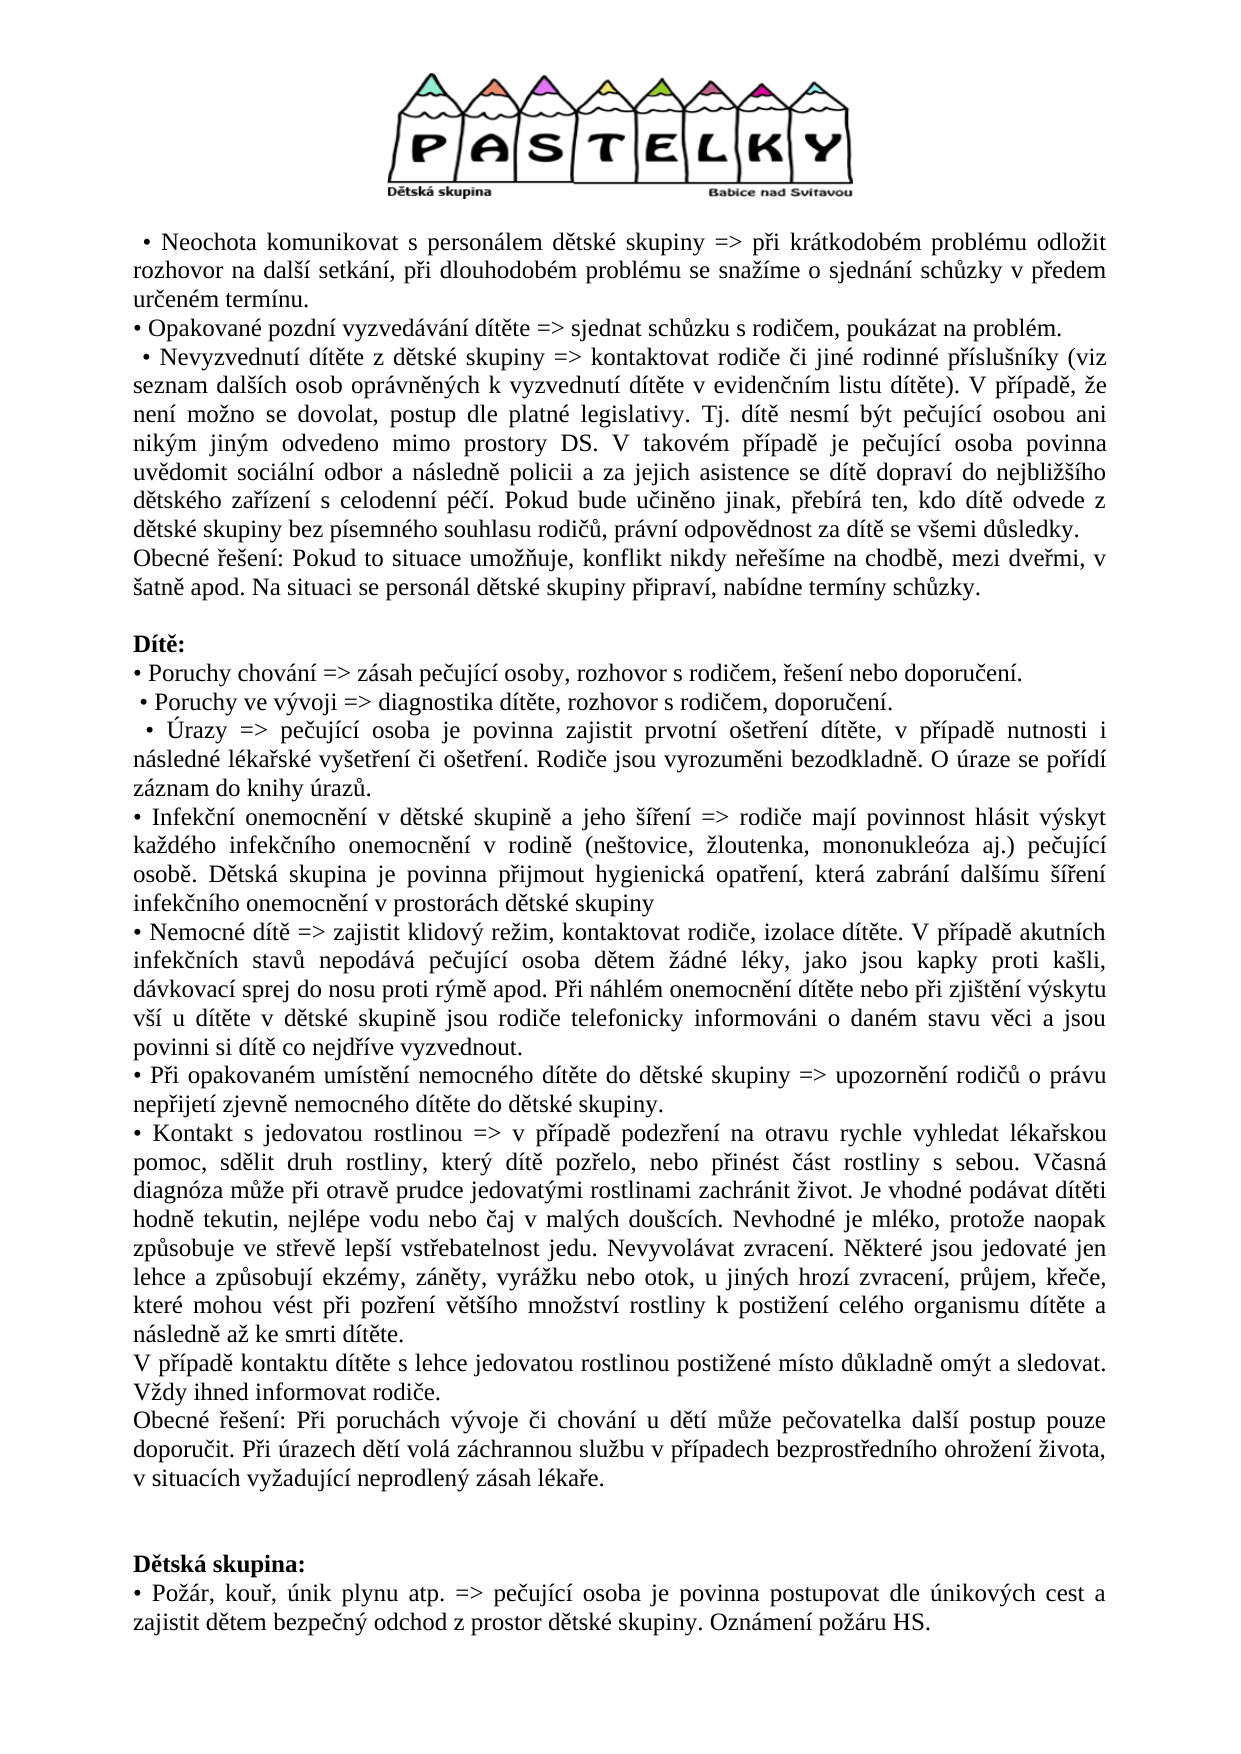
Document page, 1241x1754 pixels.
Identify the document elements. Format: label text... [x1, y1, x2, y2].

text Dítě: [133, 629, 1107, 658]
text V případě kontaktu dítěte s lehce jedovatou rostlinou postižené místo důkladně omýt a sledovat. Vždy ihned informovat rodiče. [133, 1348, 1107, 1406]
text • Při opakovaném umístění nemocného dítěte do dětské skupiny => upozornění rodičů o právu nepřijetí zjevně nemocného dítěte do dětské skupiny. [133, 1061, 1107, 1118]
text • Úrazy => pečující osoba je povinna zajistit prvotní ošetření dítěte, v případě nutnosti i následné lékařské vyšetření či ošetření. Rodiče jsou vyrozuměni bezodkladně. O úraze se pořídí záznam do knihy úrazů. [133, 716, 1107, 802]
picture [387, 73, 853, 199]
text Dětská skupina: [133, 1549, 1107, 1578]
text • Poruchy chování => zásah pečující osoby, rozhovor s rodičem, řešení nebo doporučení. [133, 658, 1107, 687]
text • Požár, kouř, únik plynu atp. => pečující osoba je povinna postupovat dle únikových cest a zajistit dětem bezpečný odchod z prostor dětské skupiny. Oznámení požáru HS. [133, 1578, 1107, 1636]
text • Infekční onemocnění v dětské skupině a jeho šíření => rodiče mají povinnost hlásit výskyt každého infekčního onemocnění v rodině (neštovice, žloutenka, mononukleóza aj.) pečující osobě. Dětská skupina je povinna přijmout hygienická opatření, která zabrání dalšímu šíření infekčního onemocnění v prostorách dětské skupiny [133, 802, 1107, 917]
text • Kontakt s jedovatou rostlinou => v případě podezření na otravu rychle vyhledat lékařskou pomoc, sdělit druh rostliny, který dítě pozřelo, nebo přinést část rostliny s sebou. Včasná diagnóza může při otravě prudce jedovatými rostlinami zachránit život. Je vhodné podávat dítěti hodně tekutin, nejlépe vodu nebo čaj v malých doušcích. Nevhodné je mléko, protože naopak způsobuje ve střevě lepší vstřebatelnost jedu. Nevyvolávat zvracení. Některé jsou jedovaté jen lehce a způsobují ekzémy, záněty, vyrážku nebo otok, u jiných hrozí zvracení, průjem, křeče, které mohou vést při pozření většího množství rostliny k postižení celého organismu dítěte a následně až ke smrti dítěte. [133, 1118, 1107, 1348]
text • Opakované pozdní vyzvedávání dítěte => sjednat schůzku s rodičem, poukázat na problém. [133, 313, 1107, 342]
text • Nevyzvednutí dítěte z dětské skupiny => kontaktovat rodiče či jiné rodinné příslušníky (viz seznam dalších osob oprávněných k vyzvednutí dítěte v evidenčním listu dítěte). V případě, že není možno se dovolat, postup dle platné legislativy. Tj. dítě nesmí být pečující osobou ani nikým jiným odvedeno mimo prostory DS. V takovém případě je pečující osoba povinna uvědomit sociální odbor a následně policii a za jejich asistence se dítě dopraví do nejbližšího dětského zařízení s celodenní péčí. Pokud bude učiněno jinak, přebírá ten, kdo dítě odvede z dětské skupiny bez písemného souhlasu rodičů, právní odpovědnost za dítě se všemi důsledky. [133, 342, 1107, 543]
text • Nemocné dítě => zajistit klidový režim, kontaktovat rodiče, izolace dítěte. V případě akutních infekčních stavů nepodává pečující osoba dětem žádné léky, jako jsou kapky proti kašli, dávkovací sprej do nosu proti rýmě apod. Při náhlém onemocnění dítěte nebo při zjištění výskytu vší u dítěte v dětské skupině jsou rodiče telefonicky informováni o daném stavu věci a jsou povinni si dítě co nejdříve vyzvednout. [133, 917, 1107, 1061]
text • Neochota komunikovat s personálem dětské skupiny => při krátkodobém problému odložit rozhovor na další setkání, při dlouhodobém problému se snažíme o sjednání schůzky v předem určeném termínu. [133, 227, 1107, 313]
text Obecné řešení: Pokud to situace umožňuje, konflikt nikdy neřešíme na chodbě, mezi dveřmi, v šatně apod. Na situaci se personál dětské skupiny připraví, nabídne termíny schůzky. [133, 543, 1107, 601]
text • Poruchy ve vývoji => diagnostika dítěte, rozhovor s rodičem, doporučení. [133, 687, 1107, 716]
text Obecné řešení: Při poruchách vývoje či chování u dětí může pečovatelka další postup pouze doporučit. Při úrazech dětí volá záchrannou službu v případech bezprostředního ohrožení života, v situacích vyžadující neprodlený zásah lékaře. [133, 1406, 1107, 1492]
